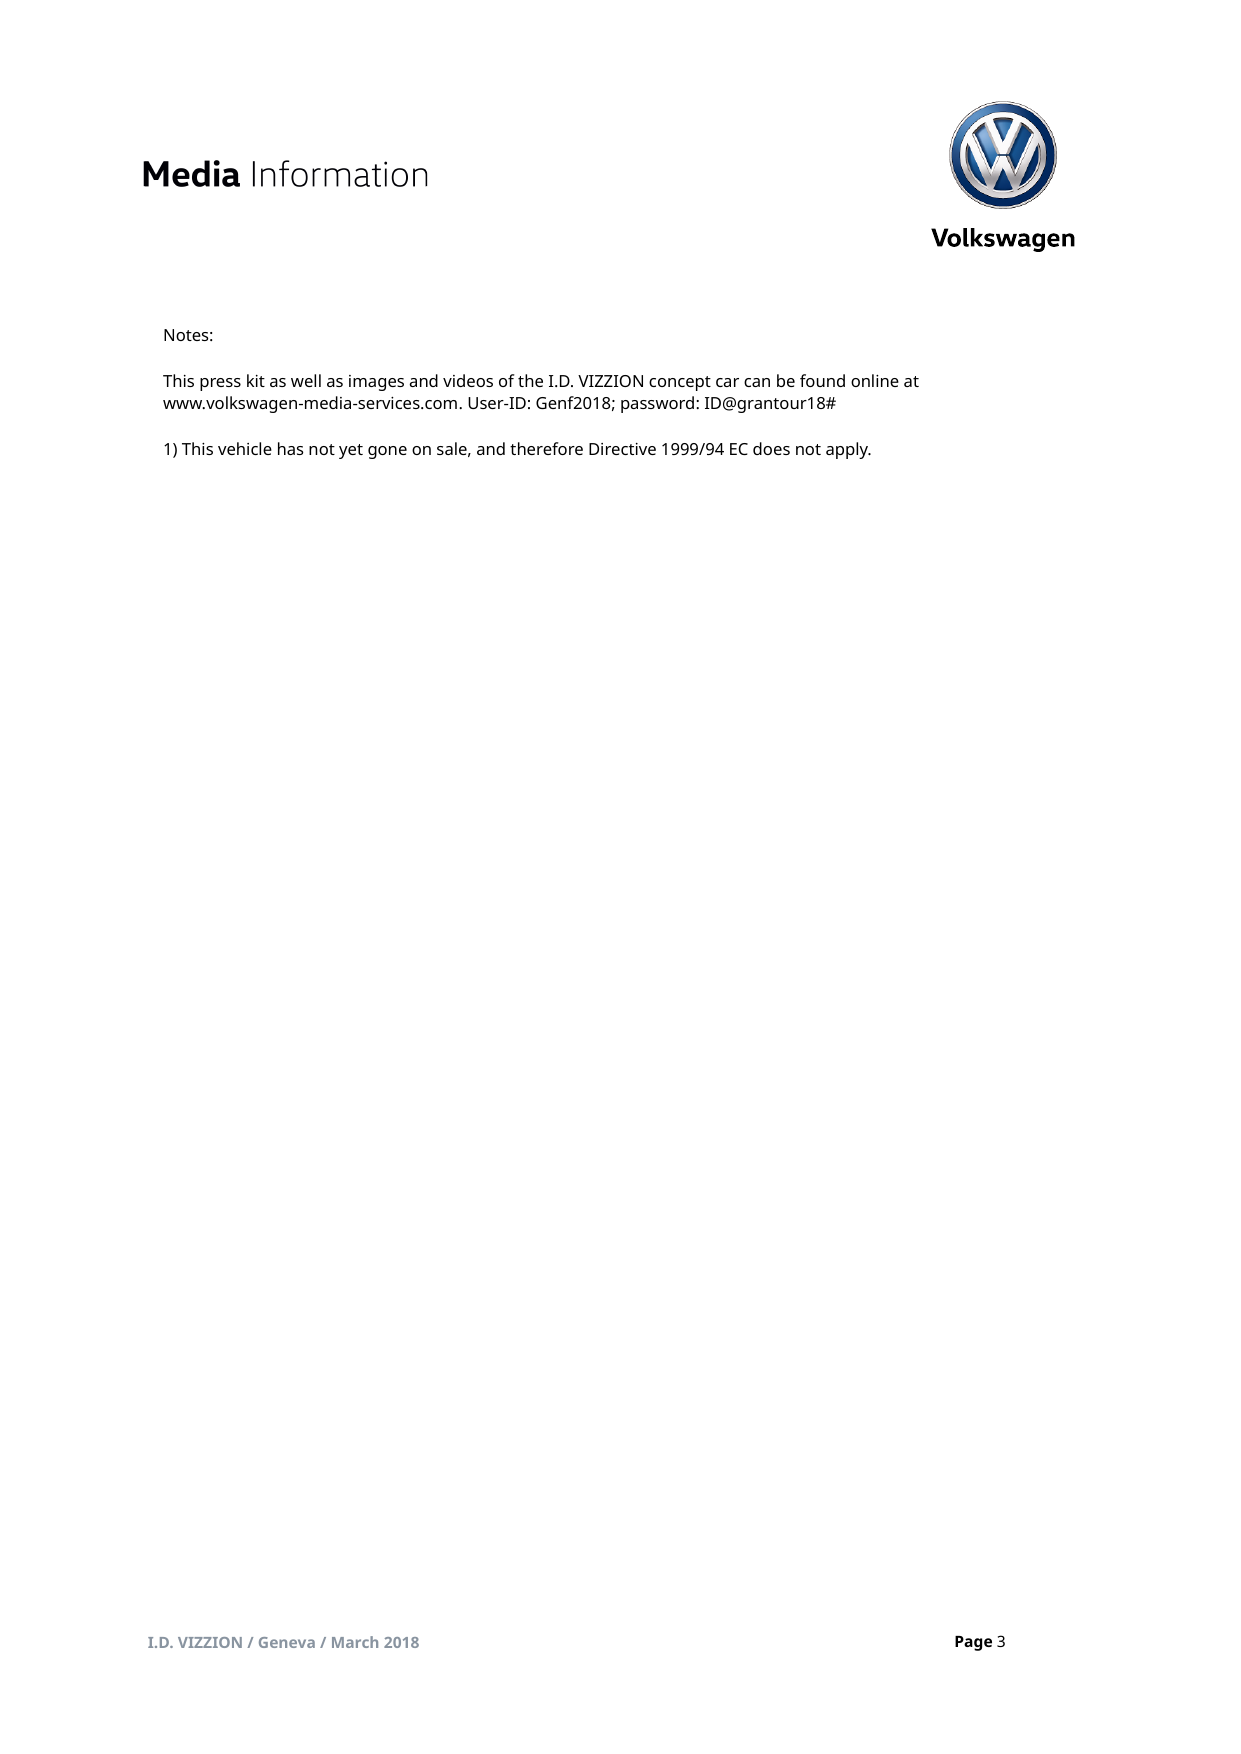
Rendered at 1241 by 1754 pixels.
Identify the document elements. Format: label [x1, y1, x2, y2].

picture [942, 94, 1064, 216]
picture [138, 156, 432, 192]
